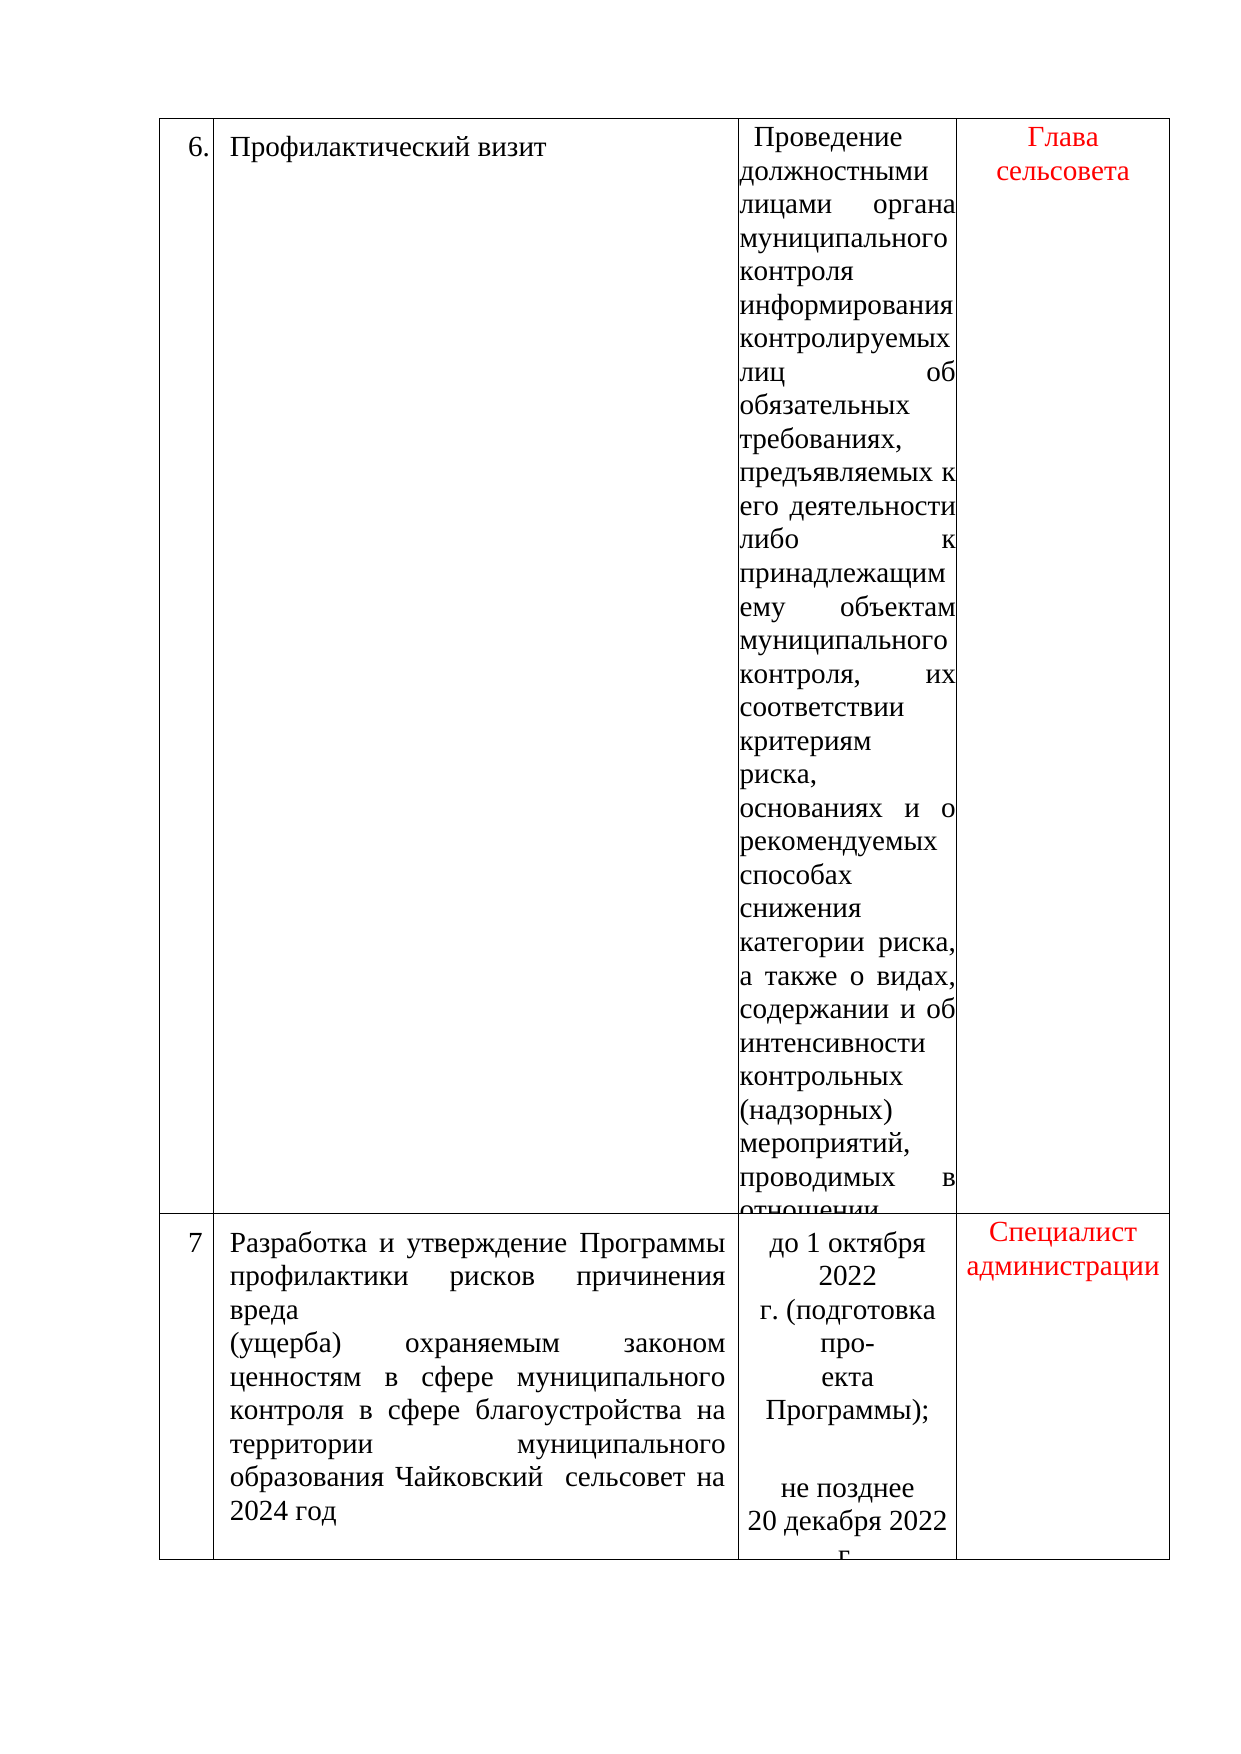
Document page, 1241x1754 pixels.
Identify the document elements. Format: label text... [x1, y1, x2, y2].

table_cell до 1 октября 2022 г. (подготовка про- екта Программы); не позднее 20 декабря 2022 г. (утверждение Про- граммы) [739, 1214, 956, 1559]
table_cell Глава сельсовета [957, 119, 1169, 1213]
table_cell 6. [160, 119, 213, 1213]
table_cell Разработка и утверждение Программы профилактики рисков причинения вреда (ущерба) охраняемым законом ценностям в сфере муниципального контроля в сфере благоустройства на территории муниципального образования Чайковский сельсовет на 2024 год [214, 1214, 738, 1559]
table_cell 7 [160, 1214, 213, 1559]
table_cell Профилактический визит [214, 119, 738, 1213]
table_cell Специалист администрации [957, 1214, 1169, 1559]
table_cell Проведение должностными лицами органа муниципального контроля информирования контролируемых лиц об обязательных требованиях, предъявляемых к его деятельности либо к принадлежащим ему объектам муниципального контроля, их соответствии критериям риска, основаниях и о рекомендуемых способах снижения категории риска, а также о видах, содержании и об интенсивности контрольных (надзорных) мероприятий, проводимых в отношении объекта муниципального контроля, исходя из его отнесения к соответствующей категории риска. Проводятся по мере необходимости в течение года Обязательные профилактические визиты в соответствии со ст. 52 Федерального Закона № 248 – ФЗ не проводятся в виду отсутствия объектов. [739, 119, 956, 1213]
